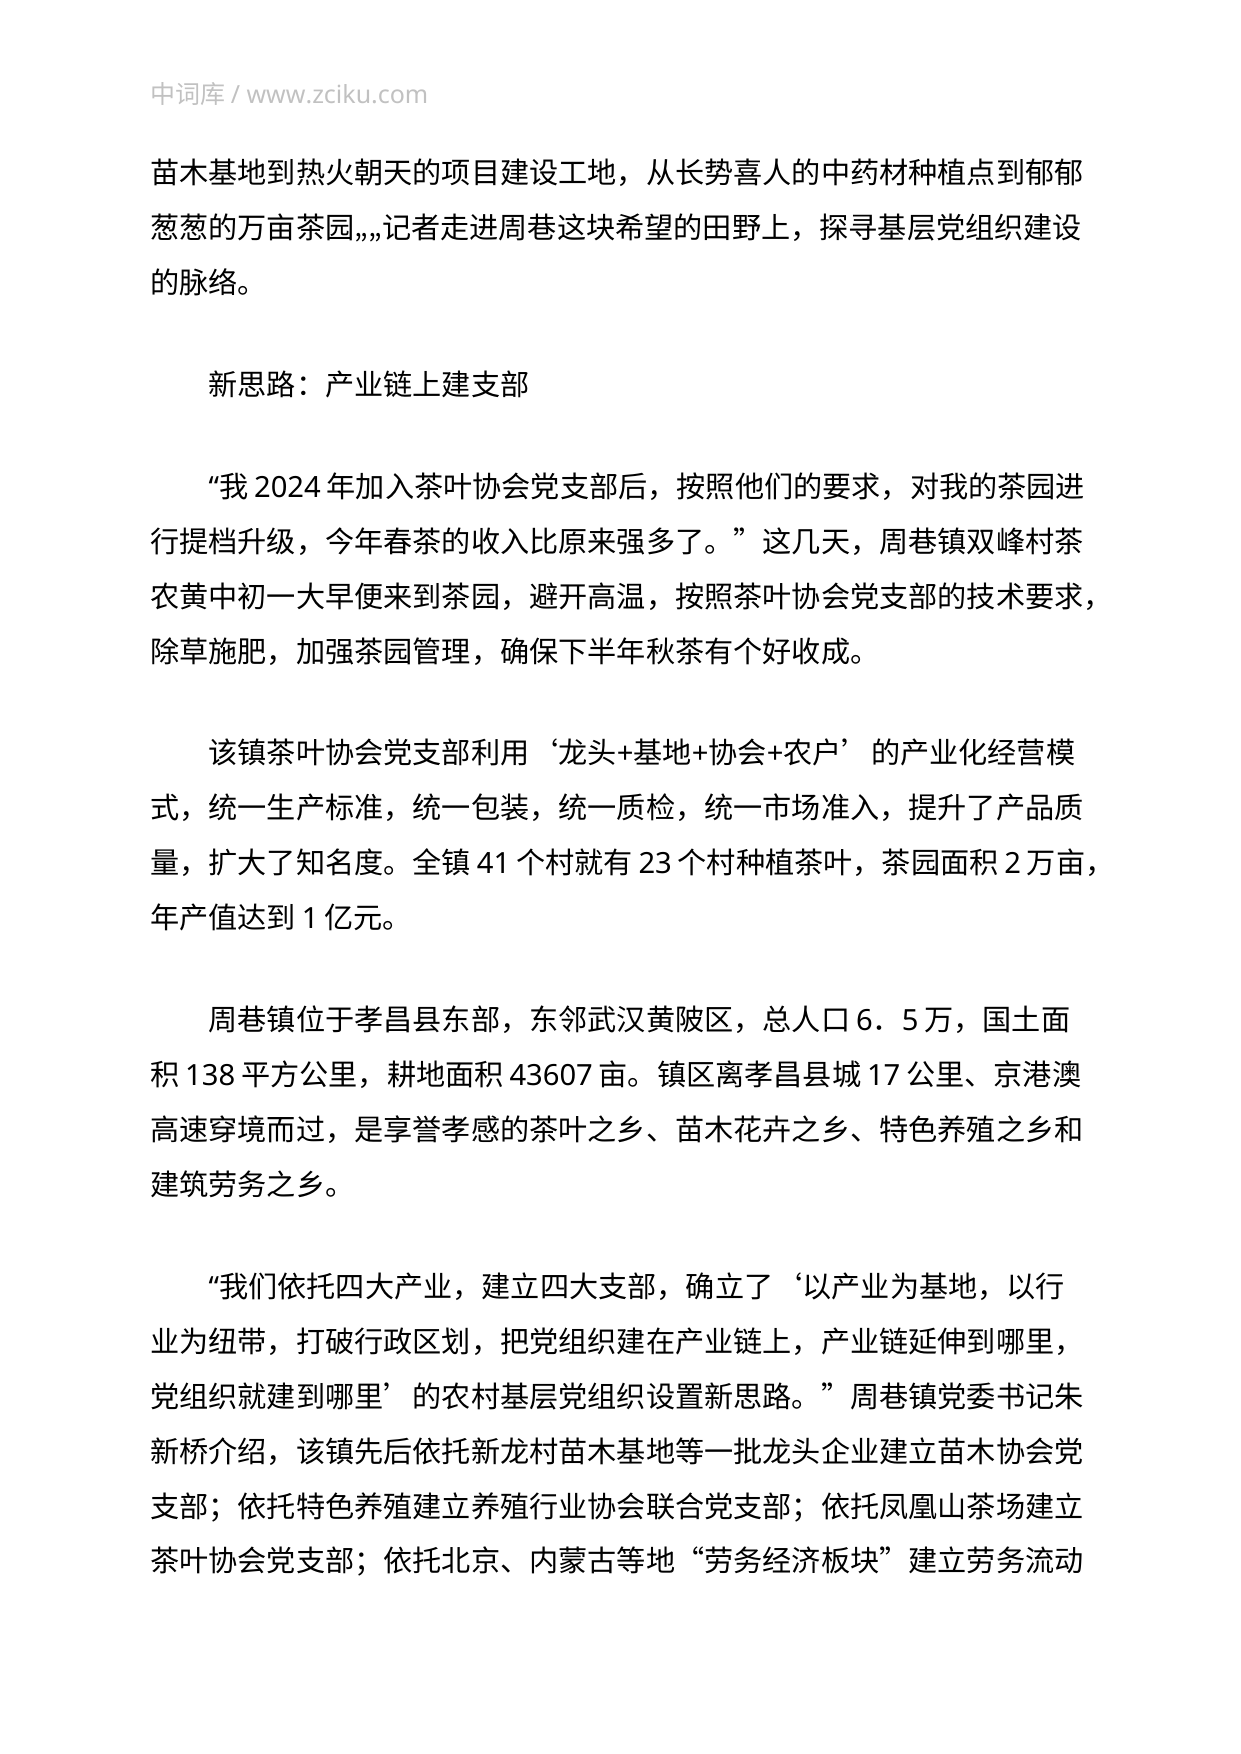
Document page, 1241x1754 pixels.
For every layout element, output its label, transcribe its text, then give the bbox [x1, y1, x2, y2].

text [150, 150, 1090, 302]
text 周巷镇位于孝昌县东部，东邻武汉黄陂区，总人口6．5万，国土面积138平方公里，耕地面积43607亩。镇区离孝昌县城17公里、京港澳高速穿境而过，是享誉孝感的茶叶之乡、苗木花卉之乡、特色养殖之乡和建筑劳务之乡。 [150, 997, 1090, 1204]
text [150, 1263, 1090, 1580]
text 该镇茶叶协会党支部利用‘龙头+基地+协会+农户’的产业化经营模式，统一生产标准，统一包装，统一质检，统一市场准入，提升了产品质量，扩大了知名度。全镇41个村就有23个村种植茶叶，茶园面积2万亩，年产值达到1亿元。 [150, 730, 1090, 937]
text 新思路：产业链上建支部 [150, 362, 1090, 404]
text “我2024年加入茶叶协会党支部后，按照他们的要求，对我的茶园进行提档升级，今年春茶的收入比原来强多了。”这几天，周巷镇双峰村茶农黄中初一大早便来到茶园，避开高温，按照茶叶协会党支部的技术要求，除草施肥，加强茶园管理，确保下半年秋茶有个好收成。 [150, 463, 1090, 670]
